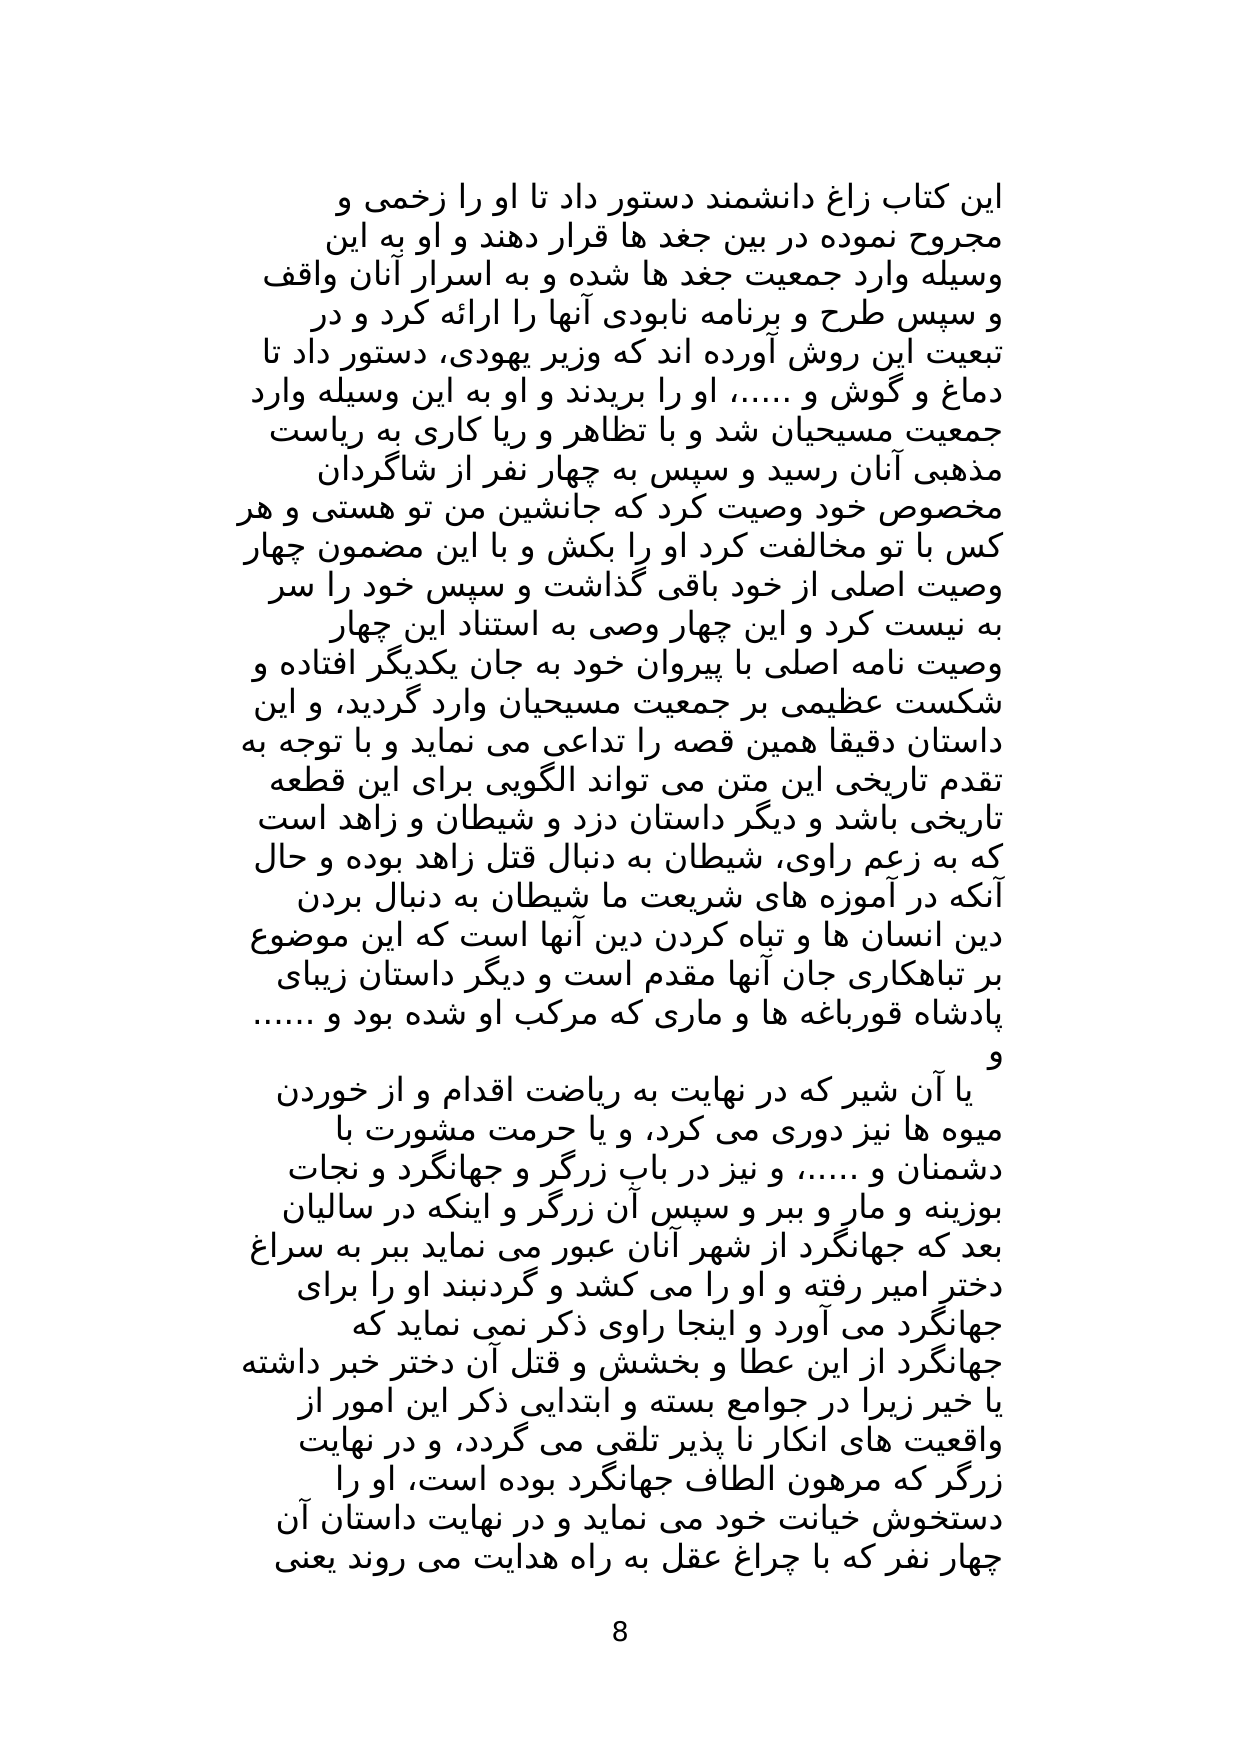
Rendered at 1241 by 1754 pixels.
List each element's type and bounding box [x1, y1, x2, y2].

text [236, 177, 1004, 1071]
text [236, 1071, 1004, 1576]
